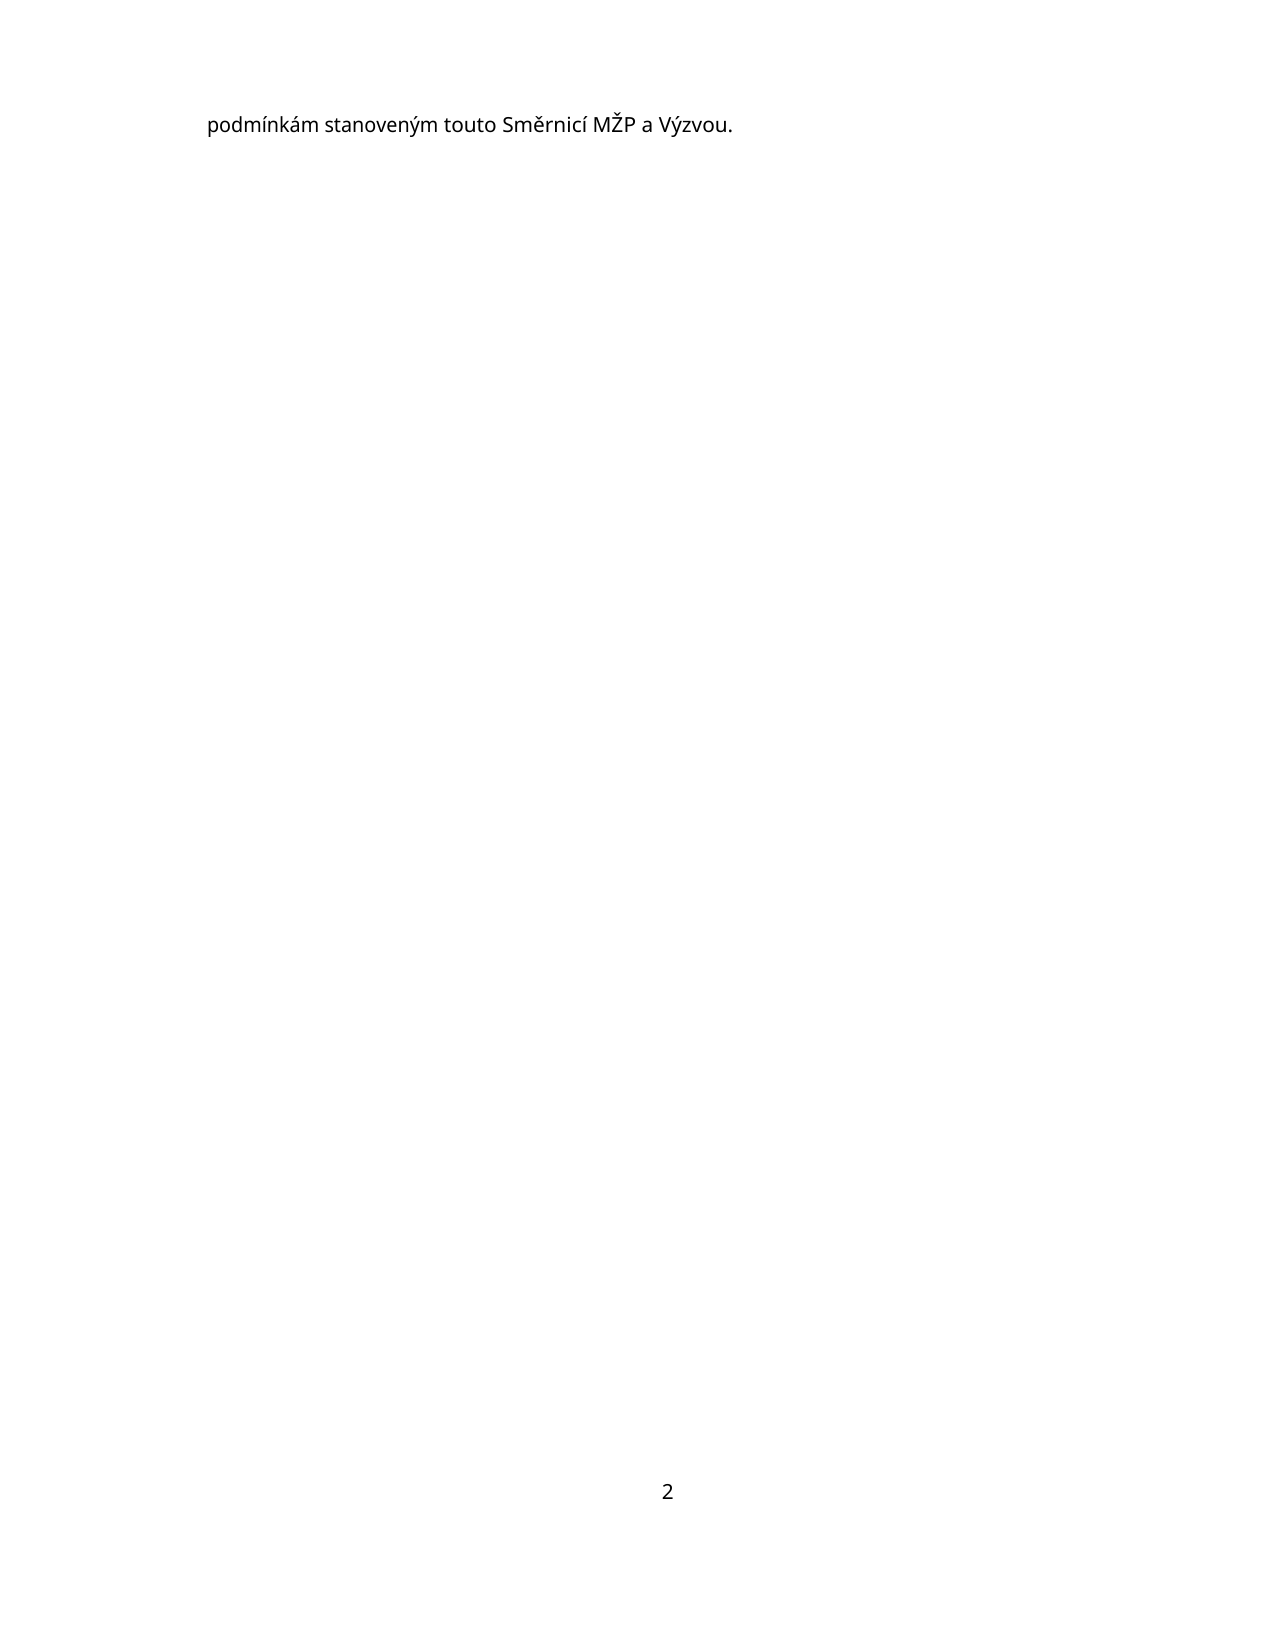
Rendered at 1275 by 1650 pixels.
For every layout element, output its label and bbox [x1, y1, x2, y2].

list [177, 110, 1157, 139]
